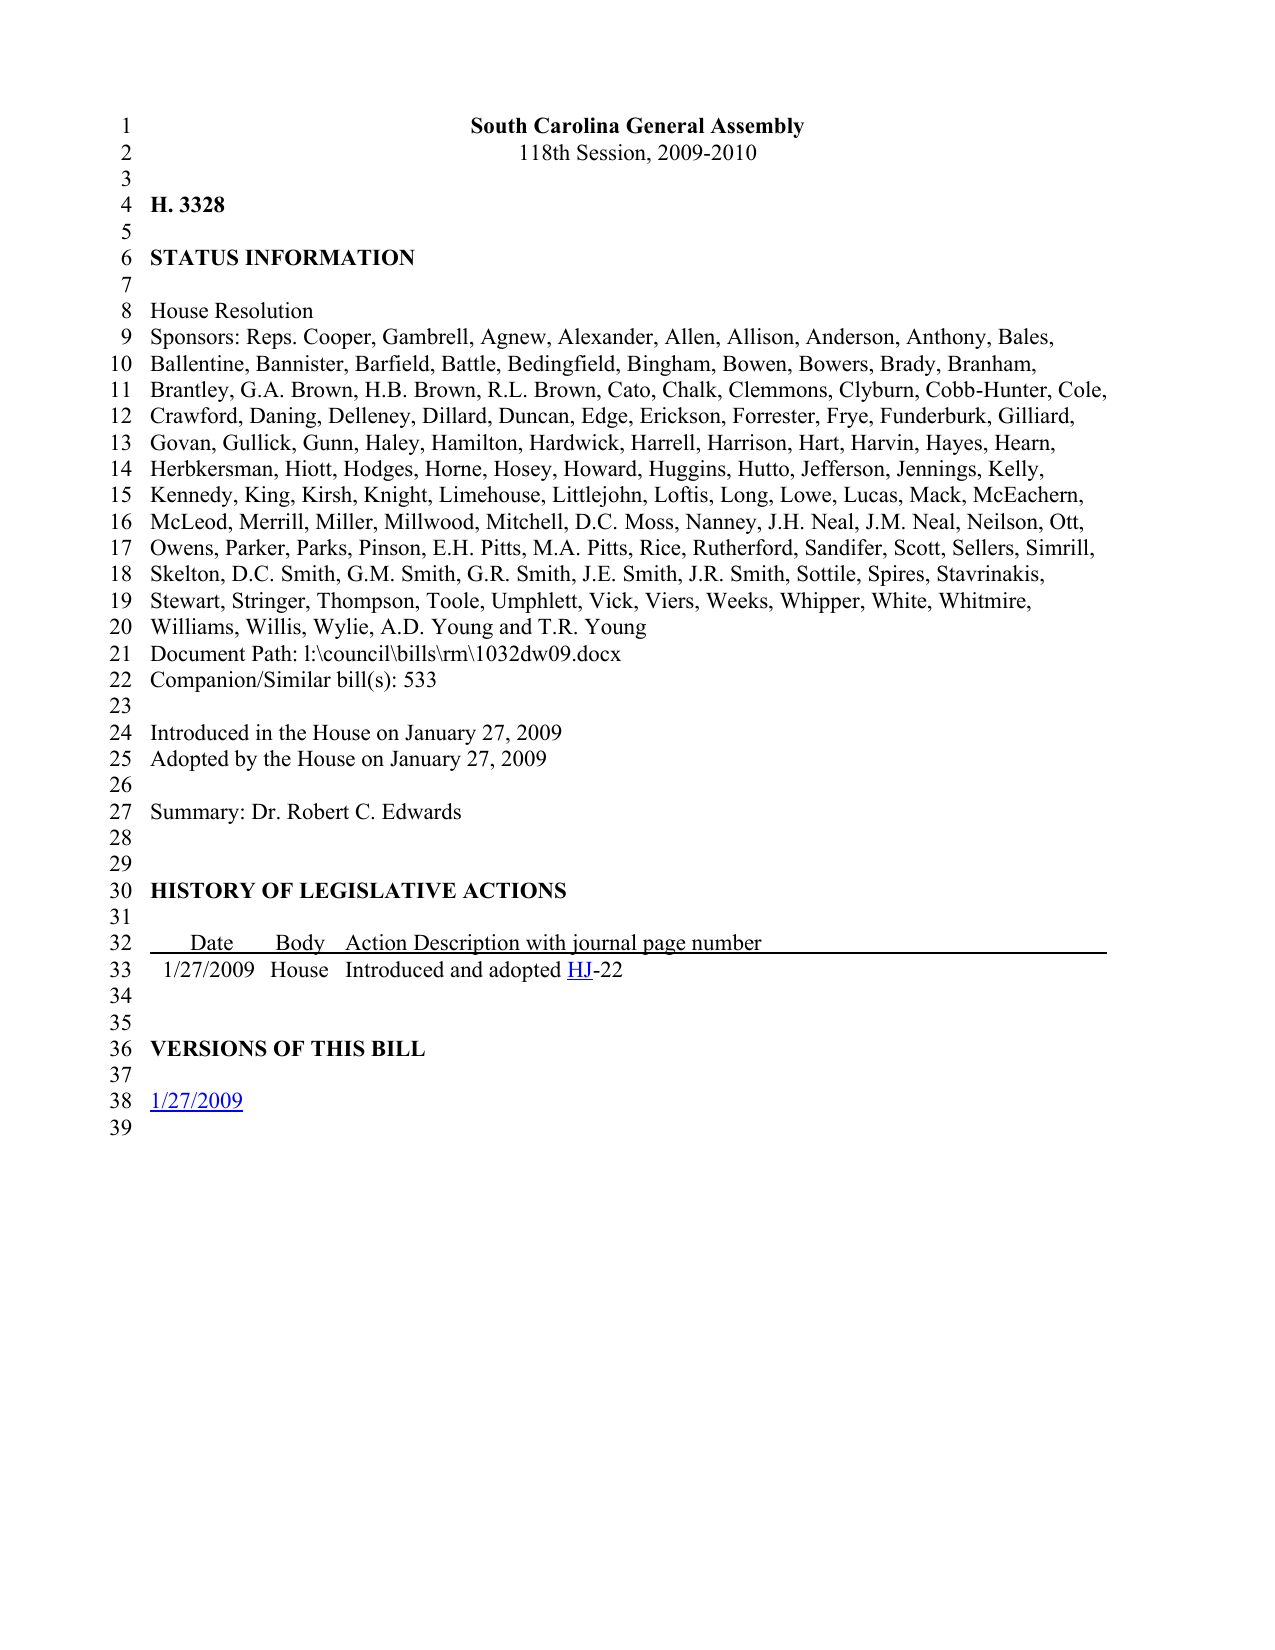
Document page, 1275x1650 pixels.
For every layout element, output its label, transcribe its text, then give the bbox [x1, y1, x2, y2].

text House Resolution [150, 297, 1125, 323]
text 1/27/2009 [150, 1088, 1125, 1114]
text Date Body Action Description with journal page number [150, 929, 1125, 956]
text Introduced in the House on January 27, 2009 [150, 719, 1125, 745]
text STATUS INFORMATION [150, 244, 1125, 271]
text Companion/Similar bill(s): 533 [150, 666, 1125, 692]
text VERSIONS OF THIS BILL [150, 1035, 1125, 1061]
text Adopted by the House on January 27, 2009 [150, 745, 1125, 771]
text Sponsors: Reps. Cooper, Gambrell, Agnew, Alexander, Allen, Allison, Anderson, Anthony, Bales, Ballentine, Bannister, Barfield, Battle, Bedingfield, Bingham, Bowen, Bowers, Brady, Branham, Brantley, G.A. Brown, H.B. Brown, R.L. Brown, Cato, Chalk, Clemmons, Clyburn, Cobb-Hunter, Cole, Crawford, Daning, Delleney, Dillard, Duncan, Edge, Erickson, Forrester, Frye, Funderburk, Gilliard, Govan, Gullick, Gunn, Haley, Hamilton, Hardwick, Harrell, Harrison, Hart, Harvin, Hayes, Hearn, Herbkersman, Hiott, Hodges, Horne, Hosey, Howard, Huggins, Hutto, Jefferson, Jennings, Kelly, Kennedy, King, Kirsh, Knight, Limehouse, Littlejohn, Loftis, Long, Lowe, Lucas, Mack, McEachern, McLeod, Merrill, Miller, Millwood, Mitchell, D.C. Moss, Nanney, J.H. Neal, J.M. Neal, Neilson, Ott, Owens, Parker, Parks, Pinson, E.H. Pitts, M.A. Pitts, Rice, Rutherford, Sandifer, Scott, Sellers, Simrill, Skelton, D.C. Smith, G.M. Smith, G.R. Smith, J.E. Smith, J.R. Smith, Sottile, Spires, Stavrinakis, Stewart, Stringer, Thompson, Toole, Umphlett, Vick, Viers, Weeks, Whipper, White, Whitmire, Williams, Willis, Wylie, A.D. Young and T.R. Young [150, 323, 1125, 639]
text H. 3328 [150, 192, 1125, 218]
text 1/27/2009 House Introduced and adopted HJ-22 [150, 956, 1125, 982]
text 118th Session, 2009-2010 [150, 139, 1125, 165]
text South Carolina General Assembly [150, 112, 1125, 139]
text HISTORY OF LEGISLATIVE ACTIONS [150, 877, 1125, 903]
text Summary: Dr. Robert C. Edwards [150, 798, 1125, 824]
text Document Path: l:\council\bills\rm\1032dw09.docx [150, 639, 1125, 666]
